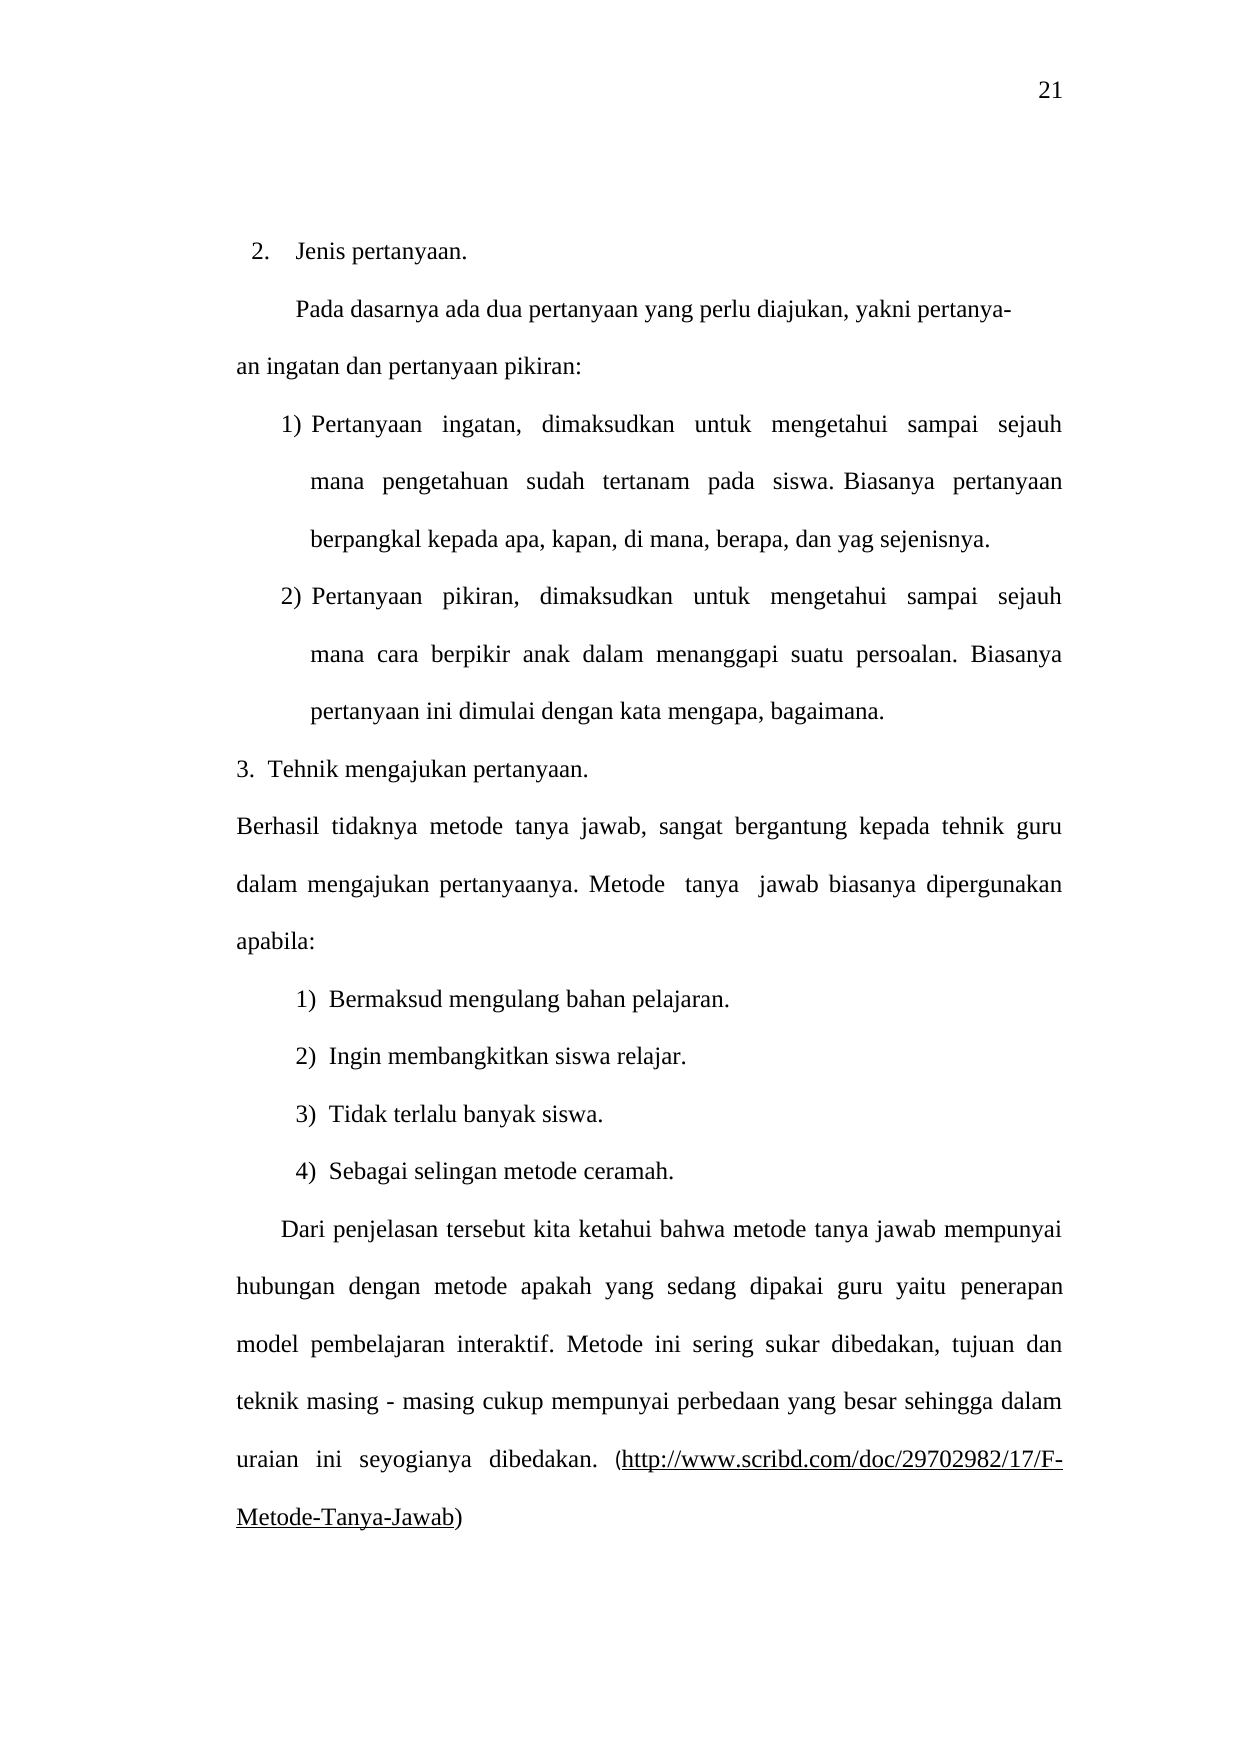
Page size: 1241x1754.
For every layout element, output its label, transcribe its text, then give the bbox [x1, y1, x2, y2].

text 2) Pertanyaan pikiran, dimaksudkan untuk mengetahui sampai sejauh mana cara berpikir anak dalam menanggapi suatu persoalan. Biasanya pertanyaan ini dimulai dengan kata mengapa, bagaimana. [281, 581, 1063, 725]
text an ingatan dan pertanyaan pikiran: [236, 351, 1063, 380]
text Dari penjelasan tersebut kita ketahui bahwa metode tanya jawab mempunyai hubungan dengan metode apakah yang sedang dipakai guru yaitu penerapan model pembelajaran interaktif. Metode ini sering sukar dibedakan, tujuan dan teknik masing - masing cukup mempunyai perbedaan yang besar sehingga dalam uraian ini seyogianya dibedakan. (http://www.scribd.com/doc/29702982/17/F-Metode-Tanya-Jawab) [236, 1214, 1063, 1530]
list Jenis pertanyaan. [251, 236, 1063, 265]
text 3) Tidak terlalu banyak siswa. [295, 1099, 1063, 1127]
text 4) Sebagai selingan metode ceramah. [295, 1156, 1063, 1185]
text Berhasil tidaknya metode tanya jawab, sangat bergantung kepada tehnik guru dalam mengajukan pertanyaanya. Metode tanya jawab biasanya dipergunakan apabila: [236, 811, 1063, 955]
text 1) Bermaksud mengulang bahan pelajaran. [295, 984, 1063, 1012]
text 2) Ingin membangkitkan siswa relajar. [295, 1041, 1063, 1070]
text 1) Pertanyaan ingatan, dimaksudkan untuk mengetahui sampai sejauh mana pengetahuan sudah tertanam pada siswa. Biasanya pertanyaan berpangkal kepada apa, kapan, di mana, berapa, dan yag sejenisnya. [281, 409, 1063, 552]
text Pada dasarnya ada dua pertanyaan yang perlu diajukan, yakni pertanya- [236, 294, 1063, 322]
text 3. Tehnik mengajukan pertanyaan. [236, 754, 1063, 782]
